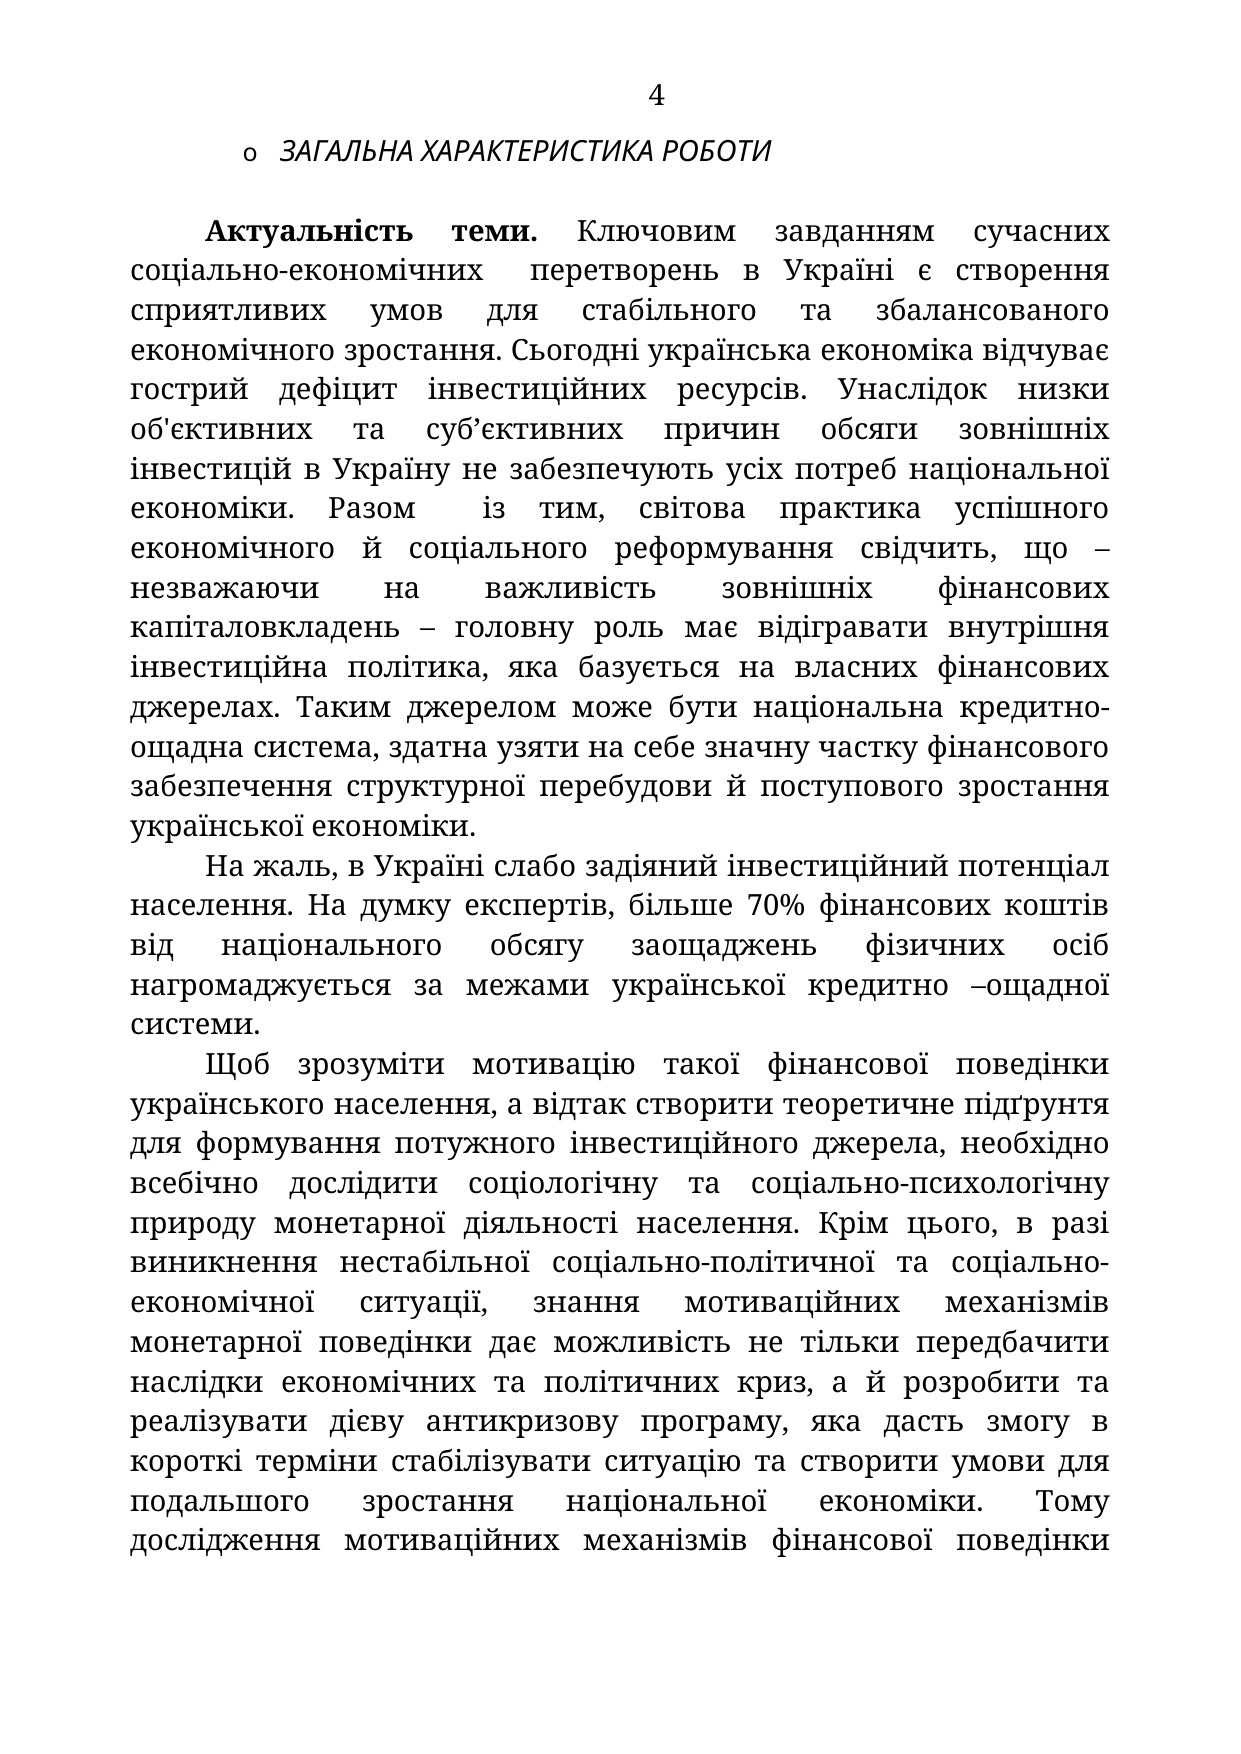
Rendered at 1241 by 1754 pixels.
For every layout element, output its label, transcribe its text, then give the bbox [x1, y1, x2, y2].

text На жаль, в Україні слабо задіяний інвестиційний потенціал населення. На думку експертів, більше 70% фінансових коштів від національного обсягу заощаджень фізичних осіб нагромаджується за межами української кредитно –ощадної системи. [130, 845, 1110, 1043]
text Актуальність теми. Ключовим завданням сучасних соціально-економічних перетворень в Україні є створення сприятливих умов для стабільного та збалансованого економічного зростання. Сьогодні українська економіка відчуває гострий дефіцит інвестиційних ресурсів. Унаслідок низки об'єктивних та суб’єктивних причин обсяги зовнішніх інвестицій в Україну не забезпечують усіх потреб національної економіки. Разом із тим, світова практика успішного економічного й соціального реформування свідчить, що – незважаючи на важливість зовнішніх фінансових капіталовкладень – головну роль має відігравати внутрішня інвестиційна політика, яка базується на власних фінансових джерелах. Таким джерелом може бути національна кредитно-ощадна система, здатна узяти на себе значну частку фінансового забезпечення структурної перебудови й поступового зростання української економіки. [130, 210, 1110, 845]
subtitle ЗАГАЛЬНА ХАРАКТЕРИСТИКА РОБОТИ [242, 130, 1110, 169]
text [130, 1043, 1110, 1559]
